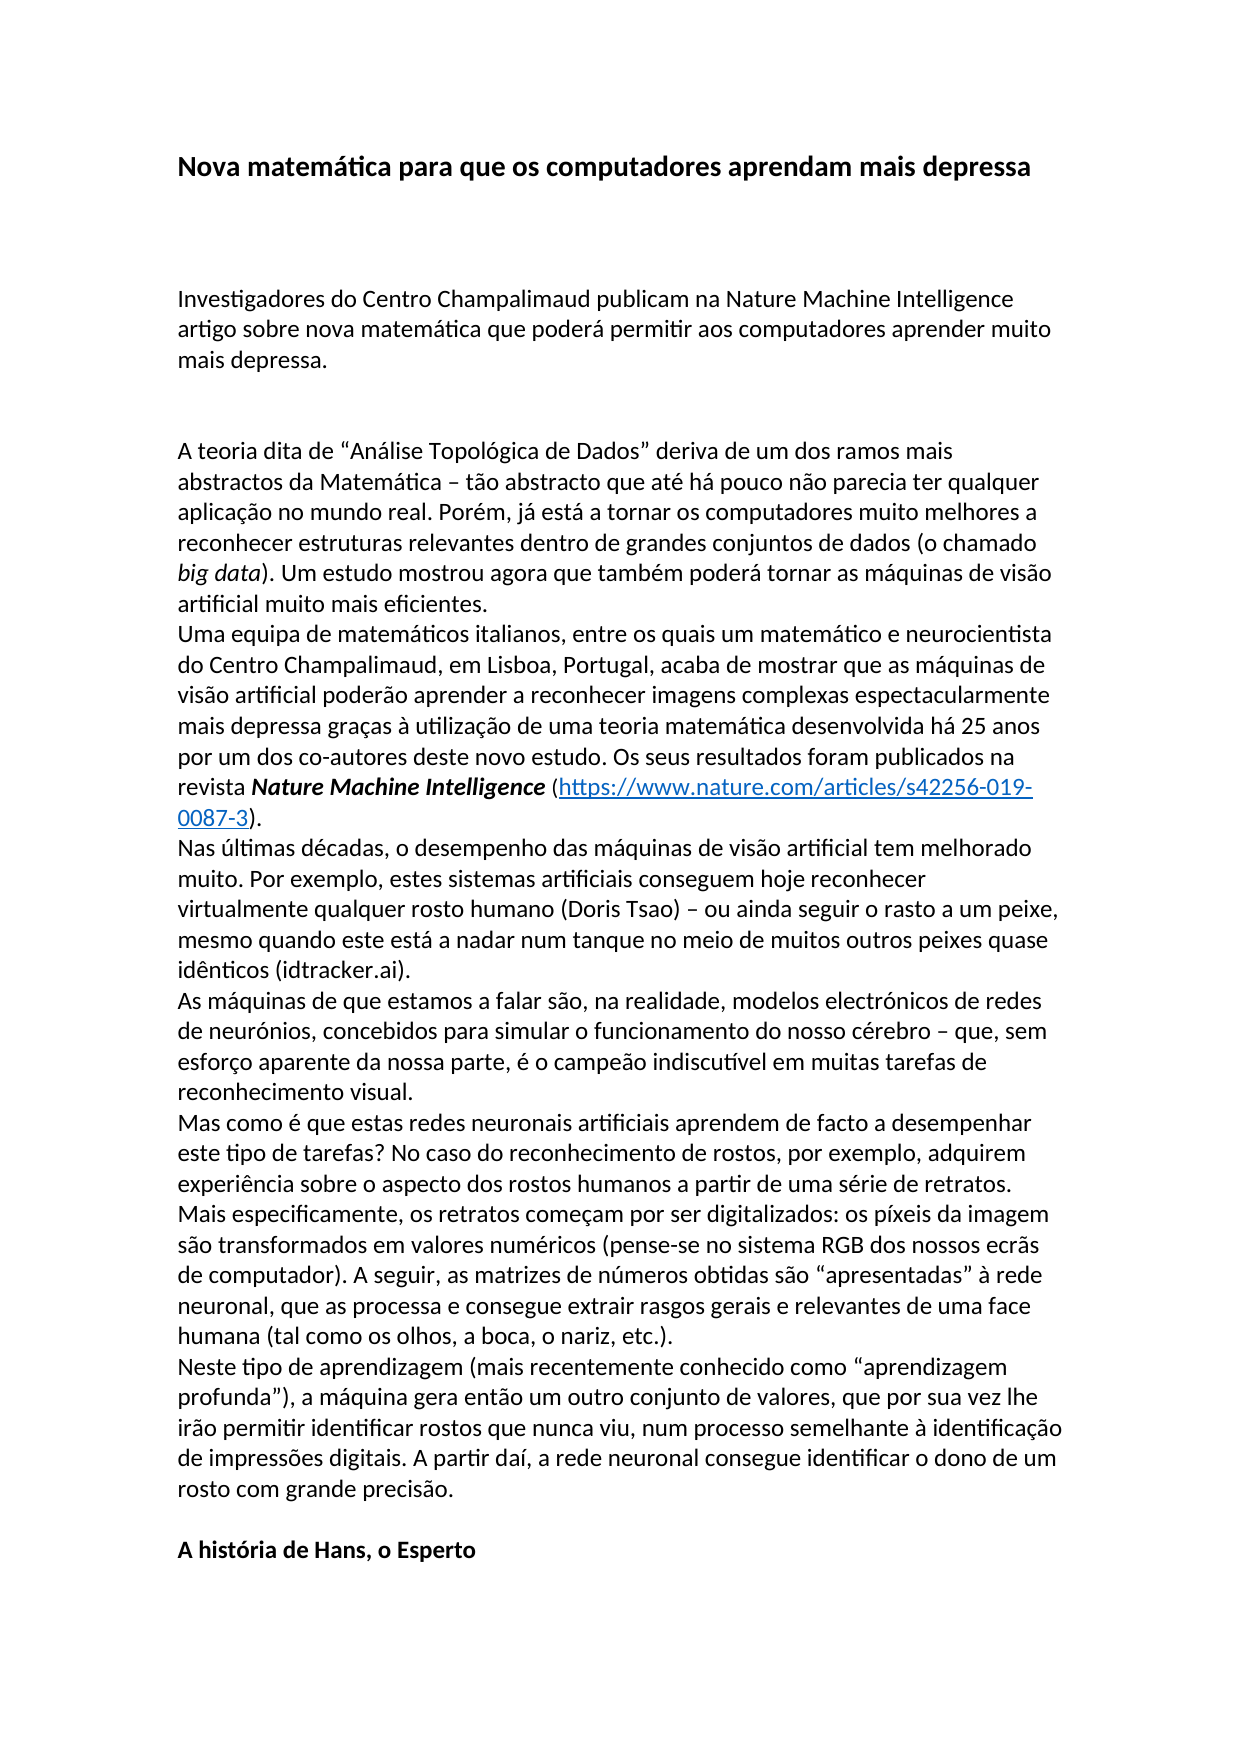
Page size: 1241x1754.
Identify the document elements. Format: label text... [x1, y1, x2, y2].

text A teoria dita de “Análise Topológica de Dados” deriva de um dos ramos mais abstractos da Matemática – tão abstracto que até há pouco não parecia ter qualquer aplicação no mundo real. Porém, já está a tornar os computadores muito melhores a reconhecer estruturas relevantes dentro de grandes conjuntos de dados (o chamado big data). Um estudo mostrou agora que também poderá tornar as máquinas de visão artificial muito mais eficientes. [177, 435, 1063, 618]
text Nova matemática para que os computadores aprendam mais depressa [177, 148, 1063, 183]
text Neste tipo de aprendizagem (mais recentemente conhecido como “aprendizagem profunda”), a máquina gera então um outro conjunto de valores, que por sua vez lhe irão permitir identificar rostos que nunca viu, num processo semelhante à identificação de impressões digitais. A partir daí, a rede neuronal consegue identificar o dono de um rosto com grande precisão. [177, 1351, 1063, 1504]
text Mas como é que estas redes neuronais artificiais aprendem de facto a desempenhar este tipo de tarefas? No caso do reconhecimento de rostos, por exemplo, adquirem experiência sobre o aspecto dos rostos humanos a partir de uma série de retratos. Mais especificamente, os retratos começam por ser digitalizados: os píxeis da imagem são transformados em valores numéricos (pense-se no sistema RGB dos nossos ecrãs de computador). A seguir, as matrizes de números obtidas são “apresentadas” à rede neuronal, que as processa e consegue extrair rasgos gerais e relevantes de uma face humana (tal como os olhos, a boca, o nariz, etc.). [177, 1107, 1063, 1351]
text Uma equipa de matemáticos italianos, entre os quais um matemático e neurocientista do Centro Champalimaud, em Lisboa, Portugal, acaba de mostrar que as máquinas de visão artificial poderão aprender a reconhecer imagens complexas espectacularmente mais depressa graças à utilização de uma teoria matemática desenvolvida há 25 anos por um dos co-autores deste novo estudo. Os seus resultados foram publicados na revista Nature Machine Intelligence (https://www.nature.com/articles/s42256-019-0087-3). [177, 618, 1063, 832]
text Nas últimas décadas, o desempenho das máquinas de visão artificial tem melhorado muito. Por exemplo, estes sistemas artificiais conseguem hoje reconhecer virtualmente qualquer rosto humano (Doris Tsao) – ou ainda seguir o rasto a um peixe, mesmo quando este está a nadar num tanque no meio de muitos outros peixes quase idênticos (idtracker.ai). [177, 832, 1063, 985]
text Investigadores do Centro Champalimaud publicam na Nature Machine Intelligence artigo sobre nova matemática que poderá permitir aos computadores aprender muito mais depressa. [177, 283, 1063, 374]
text As máquinas de que estamos a falar são, na realidade, modelos electrónicos de redes de neurónios, concebidos para simular o funcionamento do nosso cérebro – que, sem esforço aparente da nossa parte, é o campeão indiscutível em muitas tarefas de reconhecimento visual. [177, 985, 1063, 1107]
text A história de Hans, o Esperto [177, 1534, 1063, 1565]
